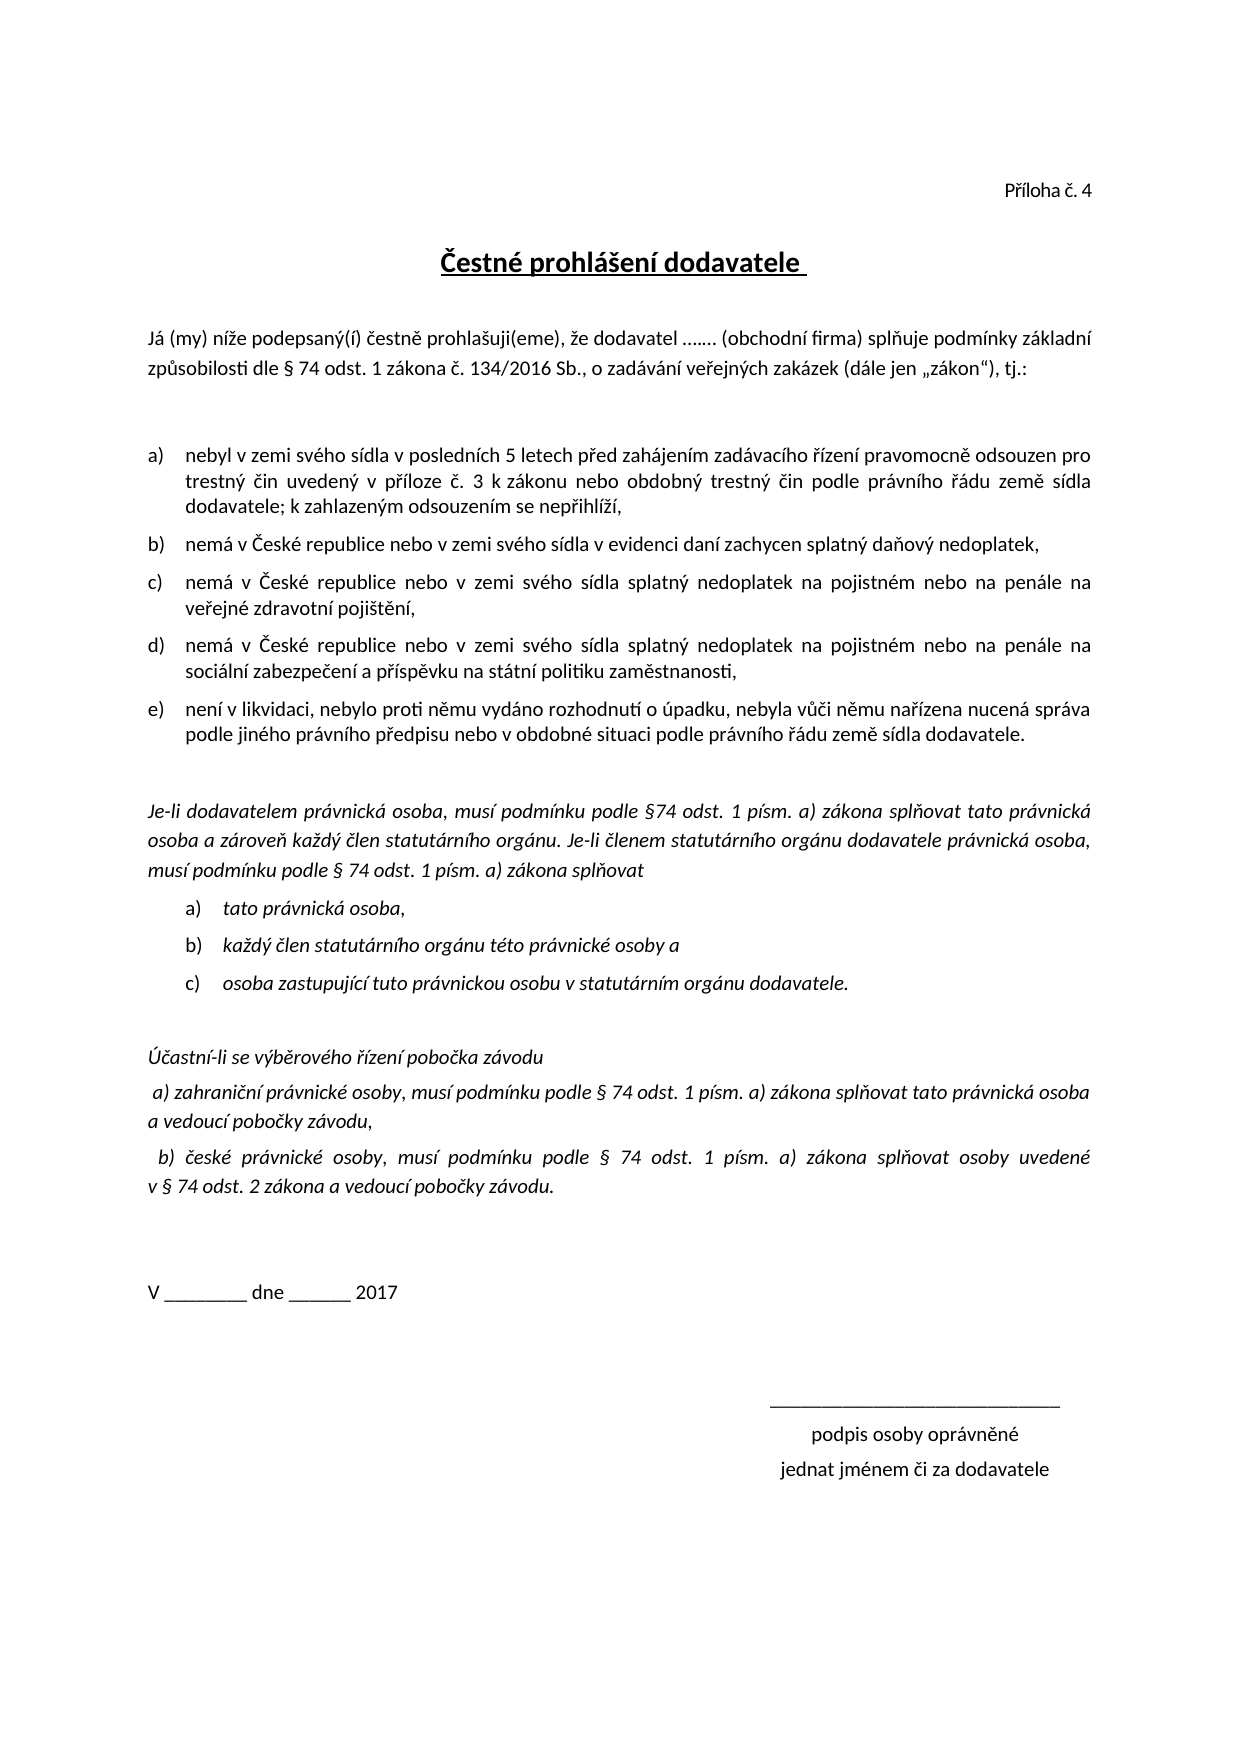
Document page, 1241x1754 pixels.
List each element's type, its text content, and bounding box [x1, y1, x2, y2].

text Příloha č. 4 [148, 177, 1093, 203]
list není v likvidaci, nebylo proti němu vydáno rozhodnutí o úpadku, nebyla vůči němu nařízena nucená správa podle jiného právního předpisu nebo v obdobné situaci podle právního řádu země sídla dodavatele. [148, 696, 1093, 747]
list tato právnická osoba, [185, 895, 1093, 920]
text Je-li dodavatelem právnická osoba, musí podmínku podle §74 odst. 1 písm. a) zákona splňovat tato právnická osoba a zároveň každý člen statutárního orgánu. Je-li členem statutárního orgánu dodavatele právnická osoba, musí podmínku podle § 74 odst. 1 písm. a) zákona splňovat [148, 795, 1093, 882]
text jednat jménem či za dodavatele [664, 1456, 1093, 1482]
list nemá v České republice nebo v zemi svého sídla splatný nedoplatek na pojistném nebo na penále na veřejné zdravotní pojištění, [148, 569, 1093, 620]
text V ________ dne ______ 2017 [148, 1279, 1093, 1305]
list každý člen statutárního orgánu této právnické osoby a [185, 933, 1093, 958]
text Já (my) níže podepsaný(í) čestně prohlašuji(eme), že dodavatel ….… (obchodní firma) splňuje podmínky základní způsobilosti dle § 74 odst. 1 zákona č. 134/2016 Sb., o zadávání veřejných zakázek (dále jen „zákon“), tj.: [148, 326, 1093, 380]
text Čestné prohlášení dodavatele [148, 244, 1093, 279]
list nemá v České republice nebo v zemi svého sídla v evidenci daní zachycen splatný daňový nedoplatek, [148, 531, 1093, 557]
text ____________________________ [664, 1386, 1093, 1411]
list osoba zastupující tuto právnickou osobu v statutárním orgánu dodavatele. [185, 971, 1093, 996]
text Účastní-li se výběrového řízení pobočka závodu [148, 1044, 1093, 1069]
text b) české právnické osoby, musí podmínku podle § 74 odst. 1 písm. a) zákona splňovat osoby uvedené v § 74 odst. 2 zákona a vedoucí pobočky závodu. [148, 1144, 1093, 1198]
list nebyl v zemi svého sídla v posledních 5 letech před zahájením zadávacího řízení pravomocně odsouzen pro trestný čin uvedený v příloze č. 3 k zákonu nebo obdobný trestný čin podle právního řádu země sídla dodavatele; k zahlazeným odsouzením se nepřihlíží, [148, 443, 1093, 519]
list nemá v České republice nebo v zemi svého sídla splatný nedoplatek na pojistném nebo na penále na sociální zabezpečení a příspěvku na státní politiku zaměstnanosti, [148, 633, 1093, 683]
text a) zahraniční právnické osoby, musí podmínku podle § 74 odst. 1 písm. a) zákona splňovat tato právnická osoba a vedoucí pobočky závodu, [148, 1079, 1093, 1134]
text podpis osoby oprávněné [664, 1421, 1093, 1446]
